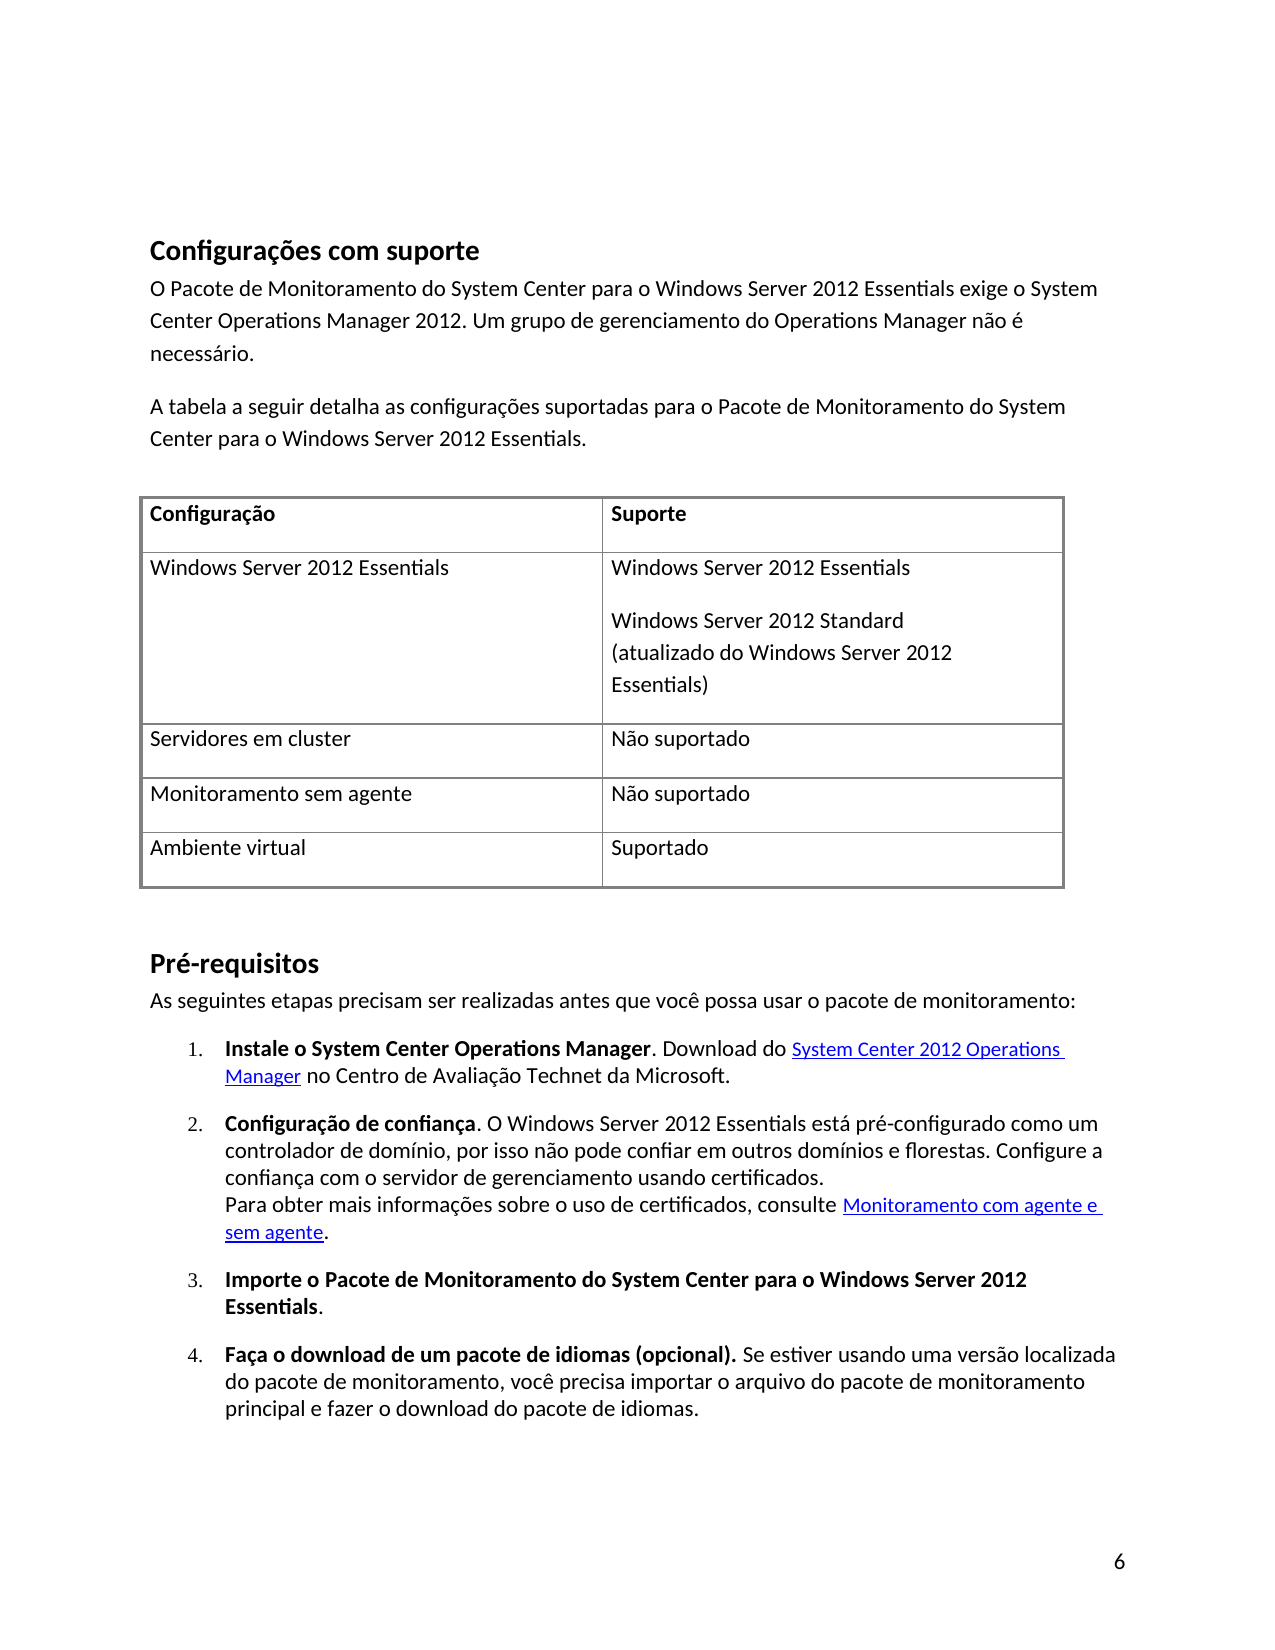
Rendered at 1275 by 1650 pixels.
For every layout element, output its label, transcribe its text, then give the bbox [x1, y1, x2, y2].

table_header Configuração [143, 499, 602, 551]
table_cell Windows Server 2012 Essentials Windows Server 2012 Standard (atualizado do Windows Server 2012 Essentials) [603, 553, 1062, 723]
table_cell Não suportado [603, 725, 1062, 777]
text O Pacote de Monitoramento do System Center para o Windows Server 2012 Essentials exige o System Center Operations Manager 2012. Um grupo de gerenciamento do Operations Manager não é necessário. [150, 274, 1125, 367]
text A tabela a seguir detalha as configurações suportadas para o Pacote de Monitoramento do System Center para o Windows Server 2012 Essentials. [150, 392, 1125, 452]
list Configuração de confiança. O Windows Server 2012 Essentials está pré-configurado como um controlador de domínio, por isso não pode confiar em outros domínios e florestas. Configure a confiança com o servidor de gerenciamento usando certificados. Para obter mais informações sobre o uso de certificados, consulte Monitoramento com agente e sem agente. [187, 1110, 1125, 1245]
table_header Suporte [603, 499, 1062, 551]
list As seguintes etapas precisam ser realizadas antes que você possa usar o pacote de monitoramento: [150, 987, 1125, 1014]
text Configurações com suporte [150, 232, 1125, 268]
table_cell Suportado [603, 833, 1062, 886]
table_cell Windows Server 2012 Essentials [143, 553, 602, 723]
list Instale o System Center Operations Manager. Download do System Center 2012 Operations Manager no Centro de Avaliação Technet da Microsoft. [187, 1035, 1125, 1089]
table_cell Monitoramento sem agente [143, 779, 602, 832]
table_cell Servidores em cluster [143, 725, 602, 777]
table_cell Não suportado [603, 779, 1062, 832]
list Importe o Pacote de Monitoramento do System Center para o Windows Server 2012 Essentials. [187, 1266, 1125, 1320]
table_cell Ambiente virtual [143, 833, 602, 886]
list Faça o download de um pacote de idiomas (opcional). Se estiver usando uma versão localizada do pacote de monitoramento, você precisa importar o arquivo do pacote de monitoramento principal e fazer o download do pacote de idiomas. [187, 1341, 1125, 1422]
text Pré-requisitos [150, 945, 1125, 981]
